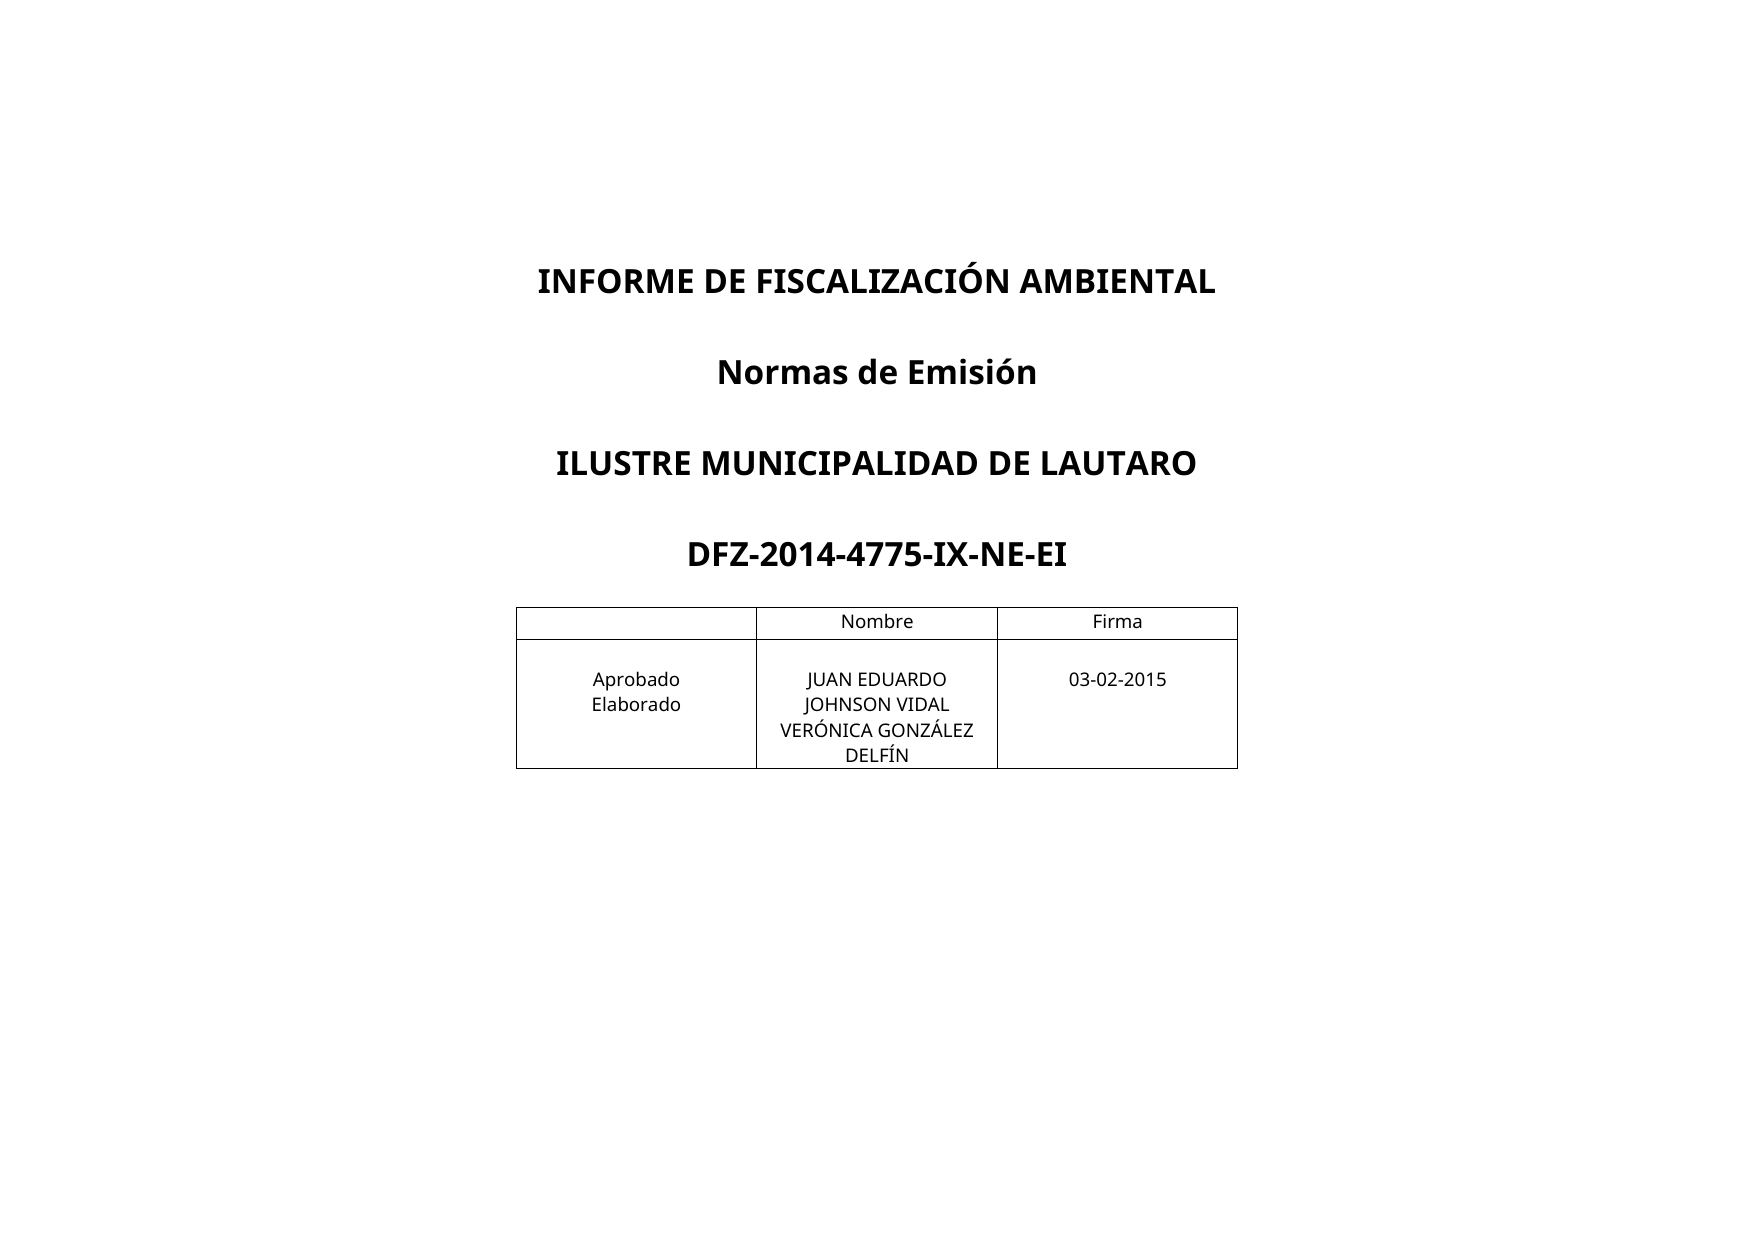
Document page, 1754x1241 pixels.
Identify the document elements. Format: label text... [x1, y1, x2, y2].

table_header [517, 608, 756, 639]
text Normas de Emisión [150, 303, 1604, 394]
table_cell JUAN EDUARDO JOHNSON VIDAL VERÓNICA GONZÁLEZ DELFÍN [757, 640, 997, 768]
text DFZ-2014-4775-IX-NE-EI [150, 485, 1604, 576]
text ILUSTRE MUNICIPALIDAD DE LAUTARO [150, 394, 1604, 485]
table_header Nombre [757, 608, 997, 639]
table_cell Aprobado Elaborado [517, 640, 756, 768]
text INFORME DE FISCALIZACIÓN AMBIENTAL [150, 212, 1604, 303]
table_cell 03-02-2015 [998, 640, 1237, 768]
table_header Firma [998, 608, 1237, 639]
